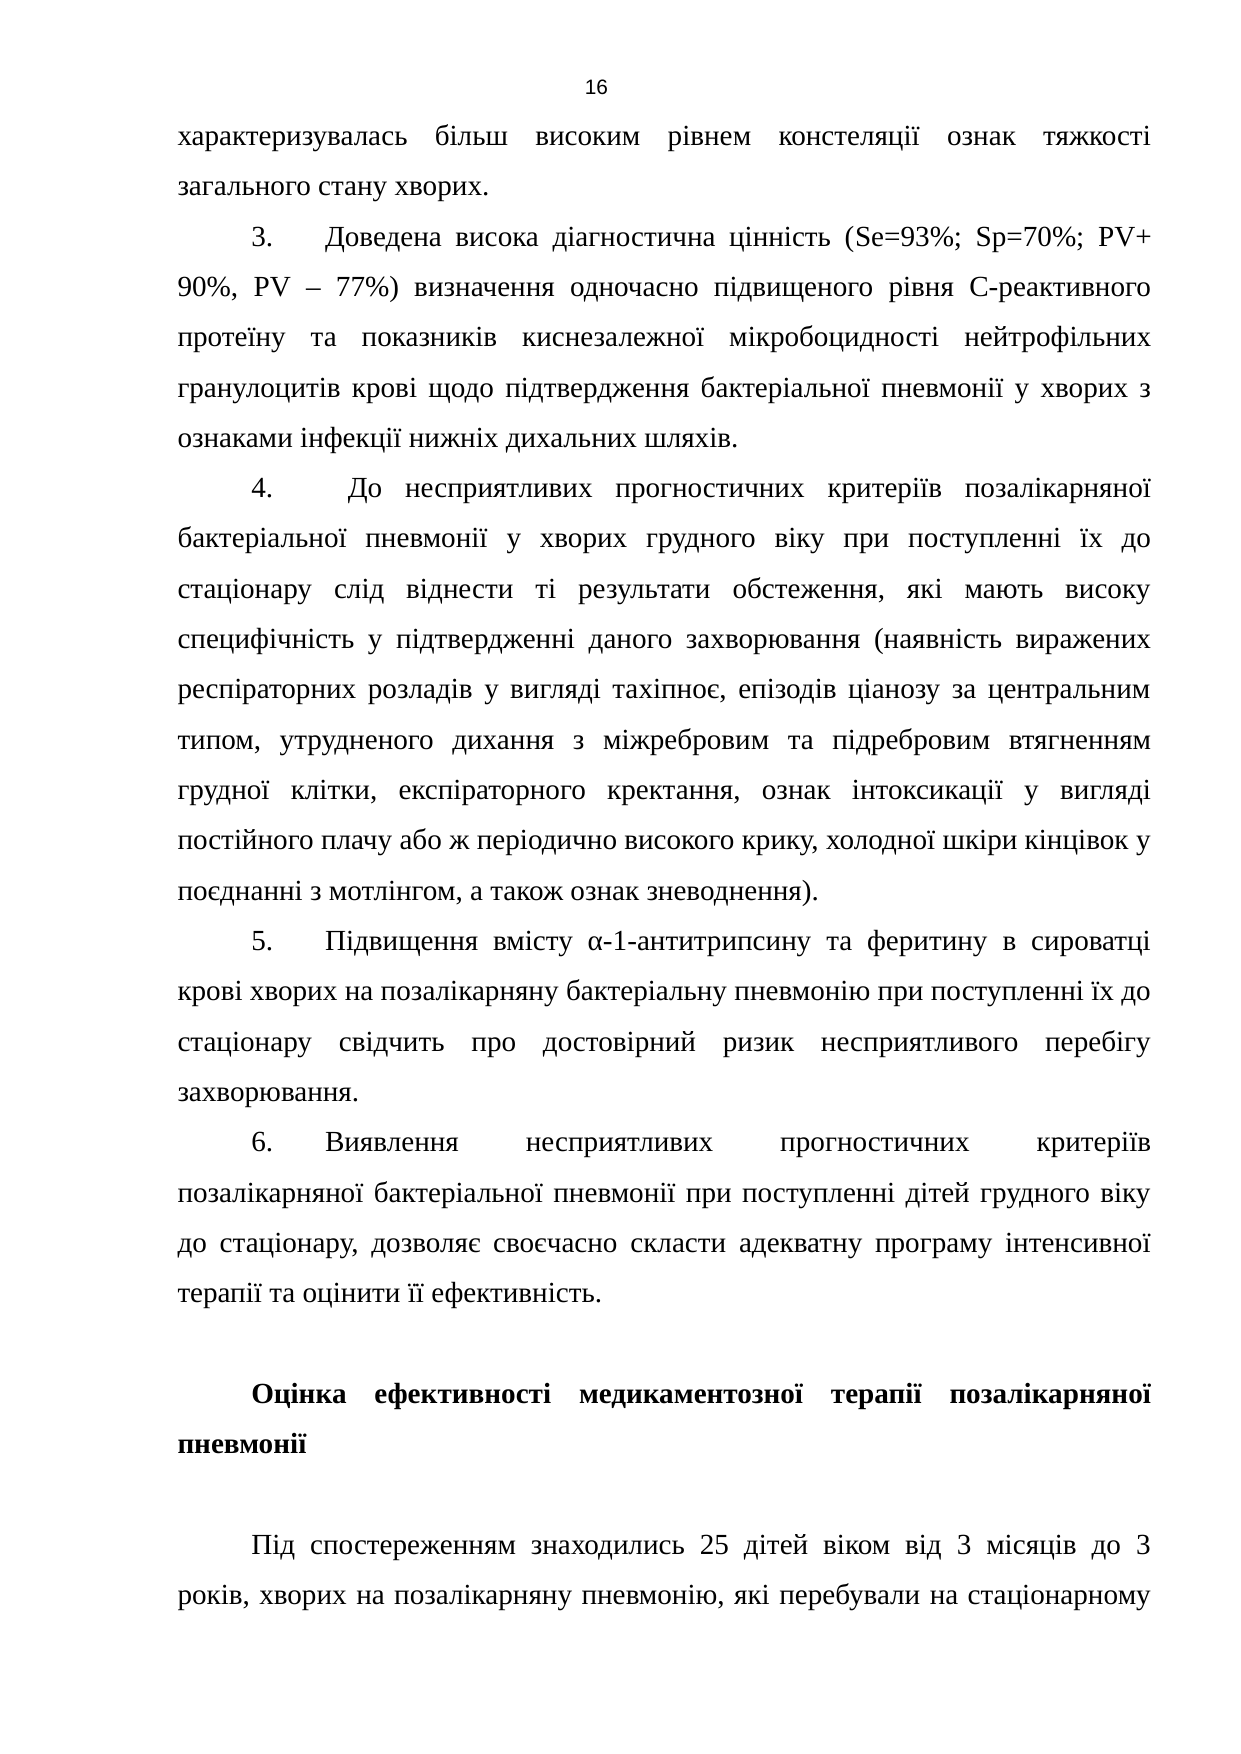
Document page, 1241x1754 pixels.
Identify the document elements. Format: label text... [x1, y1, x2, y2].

text 3. Доведена висока діагностична цінність (Se=93%; Sр=70%; PV+ 90%, PV – 77%) визначення одночасно підвищеного рівня С-реактивного протеїну та показників киснезалежної мікробоцидності нейтрофільних гранулоцитів крові щодо підтвердження бактеріальної пневмонії у хворих з ознаками інфекції нижніх дихальних шляхів. [177, 219, 1152, 453]
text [177, 1527, 1152, 1611]
text 5. Підвищення вмісту α-1-антитрипсину та феритину в сироватці крові хворих на позалікарняну бактеріальну пневмонію при поступленні їх до стаціонару свідчить про достовірний ризик несприятливого перебігу захворювання. [177, 923, 1152, 1108]
text Оцінка ефективності медикаментозної терапії позалікарняної пневмонії [177, 1376, 1152, 1460]
text 4. До несприятливих прогностичних критеріїв позалікарняної бактеріальної пневмонії у хворих грудного віку при поступленні їх до стаціонару слід віднести ті результати обстеження, які мають високу специфічність у підтвердженні даного захворювання (наявність виражених респіраторних розладів у вигляді тахіпноє, епізодів ціанозу за центральним типом, утрудненого дихання з міжребровим та підребровим втягненням грудної клітки, експіраторного кректання, ознак інтоксикації у вигляді постійного плачу або ж періодично високого крику, холодної шкіри кінцівок у поєднанні з мотлінгом, а також ознак зневоднення). [177, 470, 1152, 906]
list Виявлення несприятливих прогностичних критеріїв позалікарняної бактеріальної пневмонії при поступленні дітей грудного віку до стаціонару, дозволяє своєчасно скласти адекватну програму інтенсивної терапії та оцінити її ефективність. [177, 1124, 1152, 1309]
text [177, 118, 1152, 202]
